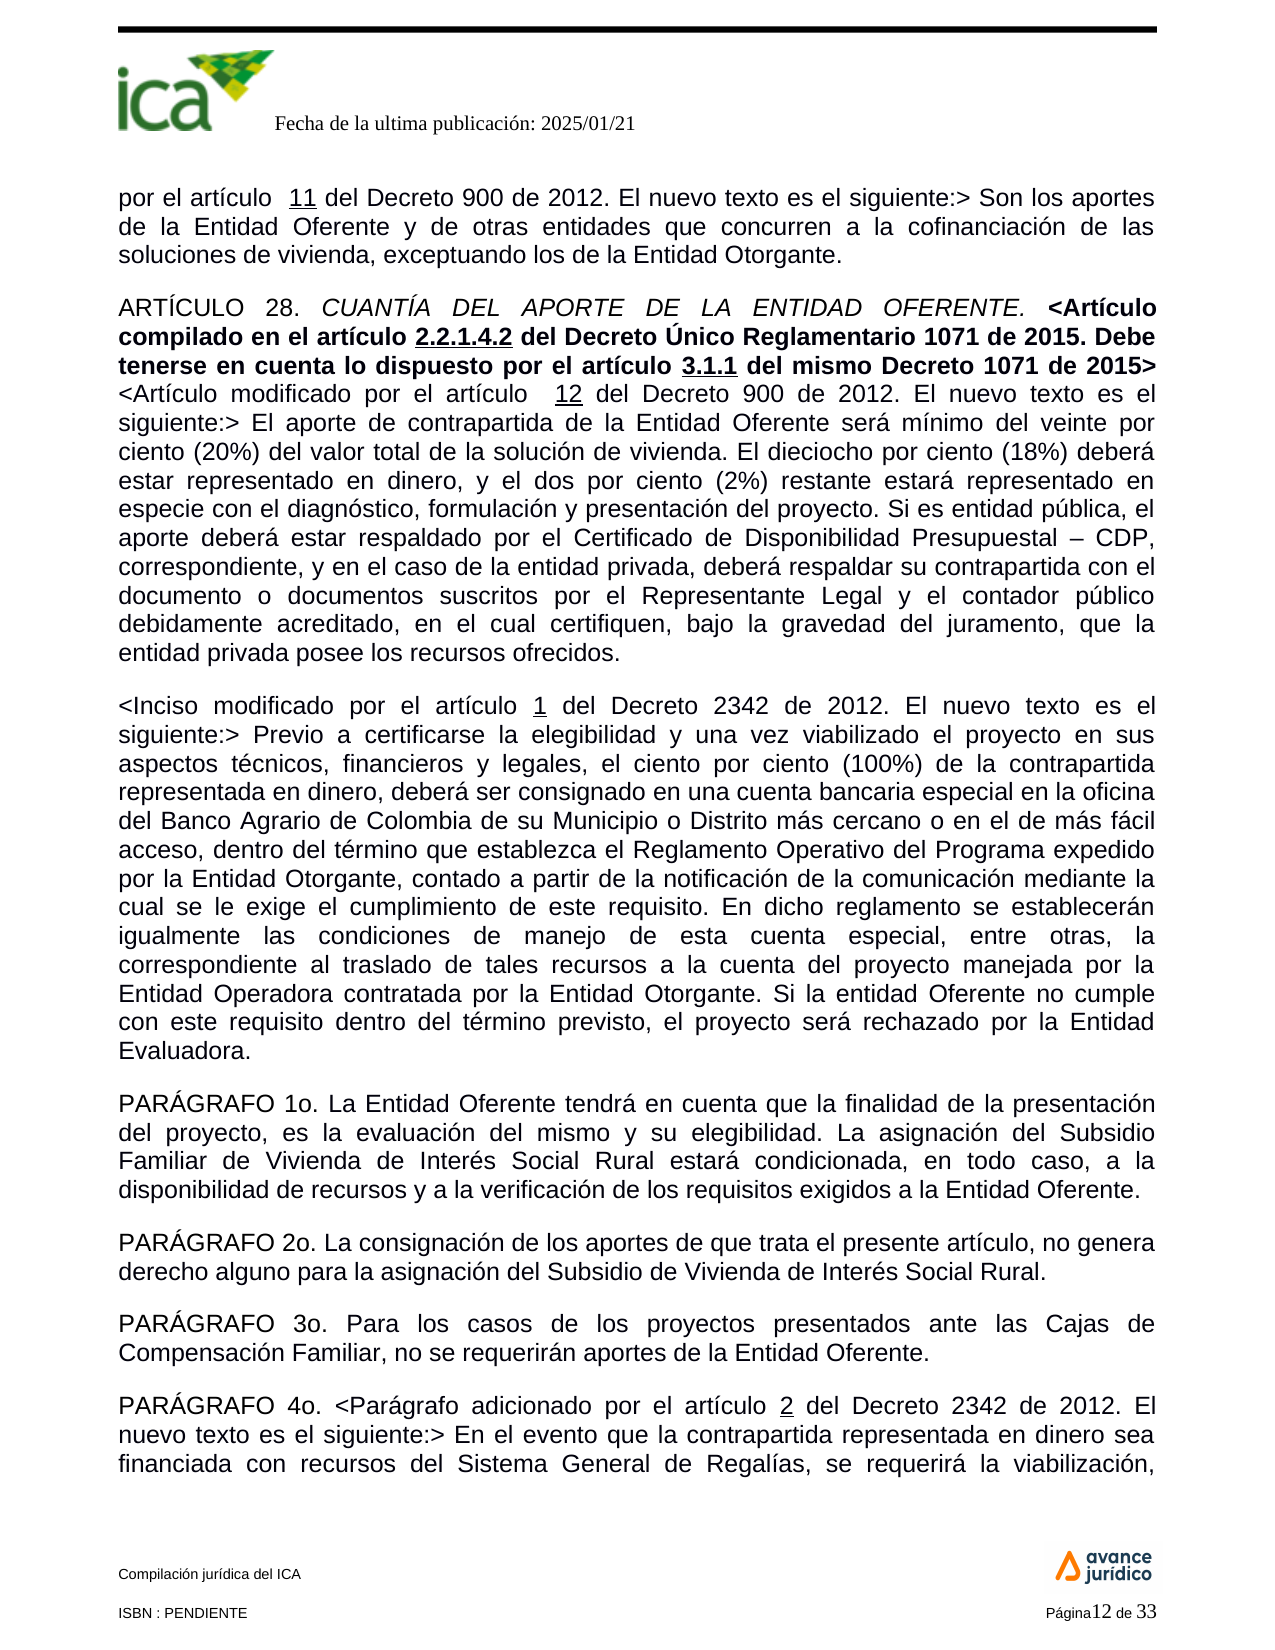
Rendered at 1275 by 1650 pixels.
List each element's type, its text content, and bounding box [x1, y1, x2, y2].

text <Inciso modificado por el artículo 1 del Decreto 2342 de 2012. El nuevo texto es el siguiente:> Previo a certificarse la elegibilidad y una vez viabilizado el proyecto en sus aspectos técnicos, financieros y legales, el ciento por ciento (100%) de la contrapartida representada en dinero, deberá ser consignado en una cuenta bancaria especial en la oficina del Banco Agrario de Colombia de su Municipio o Distrito más cercano o en el de más fácil acceso, dentro del término que establezca el Reglamento Operativo del Programa expedido por la Entidad Otorgante, contado a partir de la notificación de la comunicación mediante la cual se le exige el cumplimiento de este requisito. En dicho reglamento se establecerán igualmente las condiciones de manejo de esta cuenta especial, entre otras, la correspondiente al traslado de tales recursos a la cuenta del proyecto manejada por la Entidad Operadora contratada por la Entidad Otorgante. Si la entidad Oferente no cumple con este requisito dentro del término previsto, el proyecto será rechazado por la Entidad Evaluadora. [118, 691, 1157, 1065]
text PARÁGRAFO 3o. Para los casos de los proyectos presentados ante las Cajas de Compensación Familiar, no se requerirán aportes de la Entidad Oferente. [118, 1309, 1157, 1367]
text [118, 1391, 1157, 1477]
text &$ARTÍCULO 28. CUANTÍA DEL APORTE DE LA ENTIDAD OFERENTE. <Artículo compilado en el artículo 2.2.1.4.2 del Decreto Único Reglamentario 1071 de 2015. Debe tenerse en cuenta lo dispuesto por el artículo 3.1.1 del mismo Decreto 1071 de 2015> <Artículo modificado por el artículo 12 del Decreto 900 de 2012. El nuevo texto es el siguiente:> El aporte de contrapartida de la Entidad Oferente será mínimo del veinte por ciento (20%) del valor total de la solución de vivienda. El dieciocho por ciento (18%) deberá estar representado en dinero, y el dos por ciento (2%) restante estará representado en especie con el diagnóstico, formulación y presentación del proyecto. Si es entidad pública, el aporte deberá estar respaldado por el Certificado de Disponibilidad Presupuestal – CDP, correspondiente, y en el caso de la entidad privada, deberá respaldar su contrapartida con el documento o documentos suscritos por el Representante Legal y el contador público debidamente acreditado, en el cual certifiquen, bajo la gravedad del juramento, que la entidad privada posee los recursos ofrecidos. [118, 293, 1157, 667]
text PARÁGRAFO 2o. La consignación de los aportes de que trata el presente artículo, no genera derecho alguno para la asignación del Subsidio de Vivienda de Interés Social Rural. [118, 1228, 1157, 1285]
text PARÁGRAFO 1o. La Entidad Oferente tendrá en cuenta que la finalidad de la presentación del proyecto, es la evaluación del mismo y su elegibilidad. La asignación del Subsidio Familiar de Vivienda de Interés Social Rural estará condicionada, en todo caso, a la disponibilidad de recursos y a la verificación de los requisitos exigidos a la Entidad Oferente. [118, 1089, 1157, 1204]
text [118, 183, 1157, 269]
